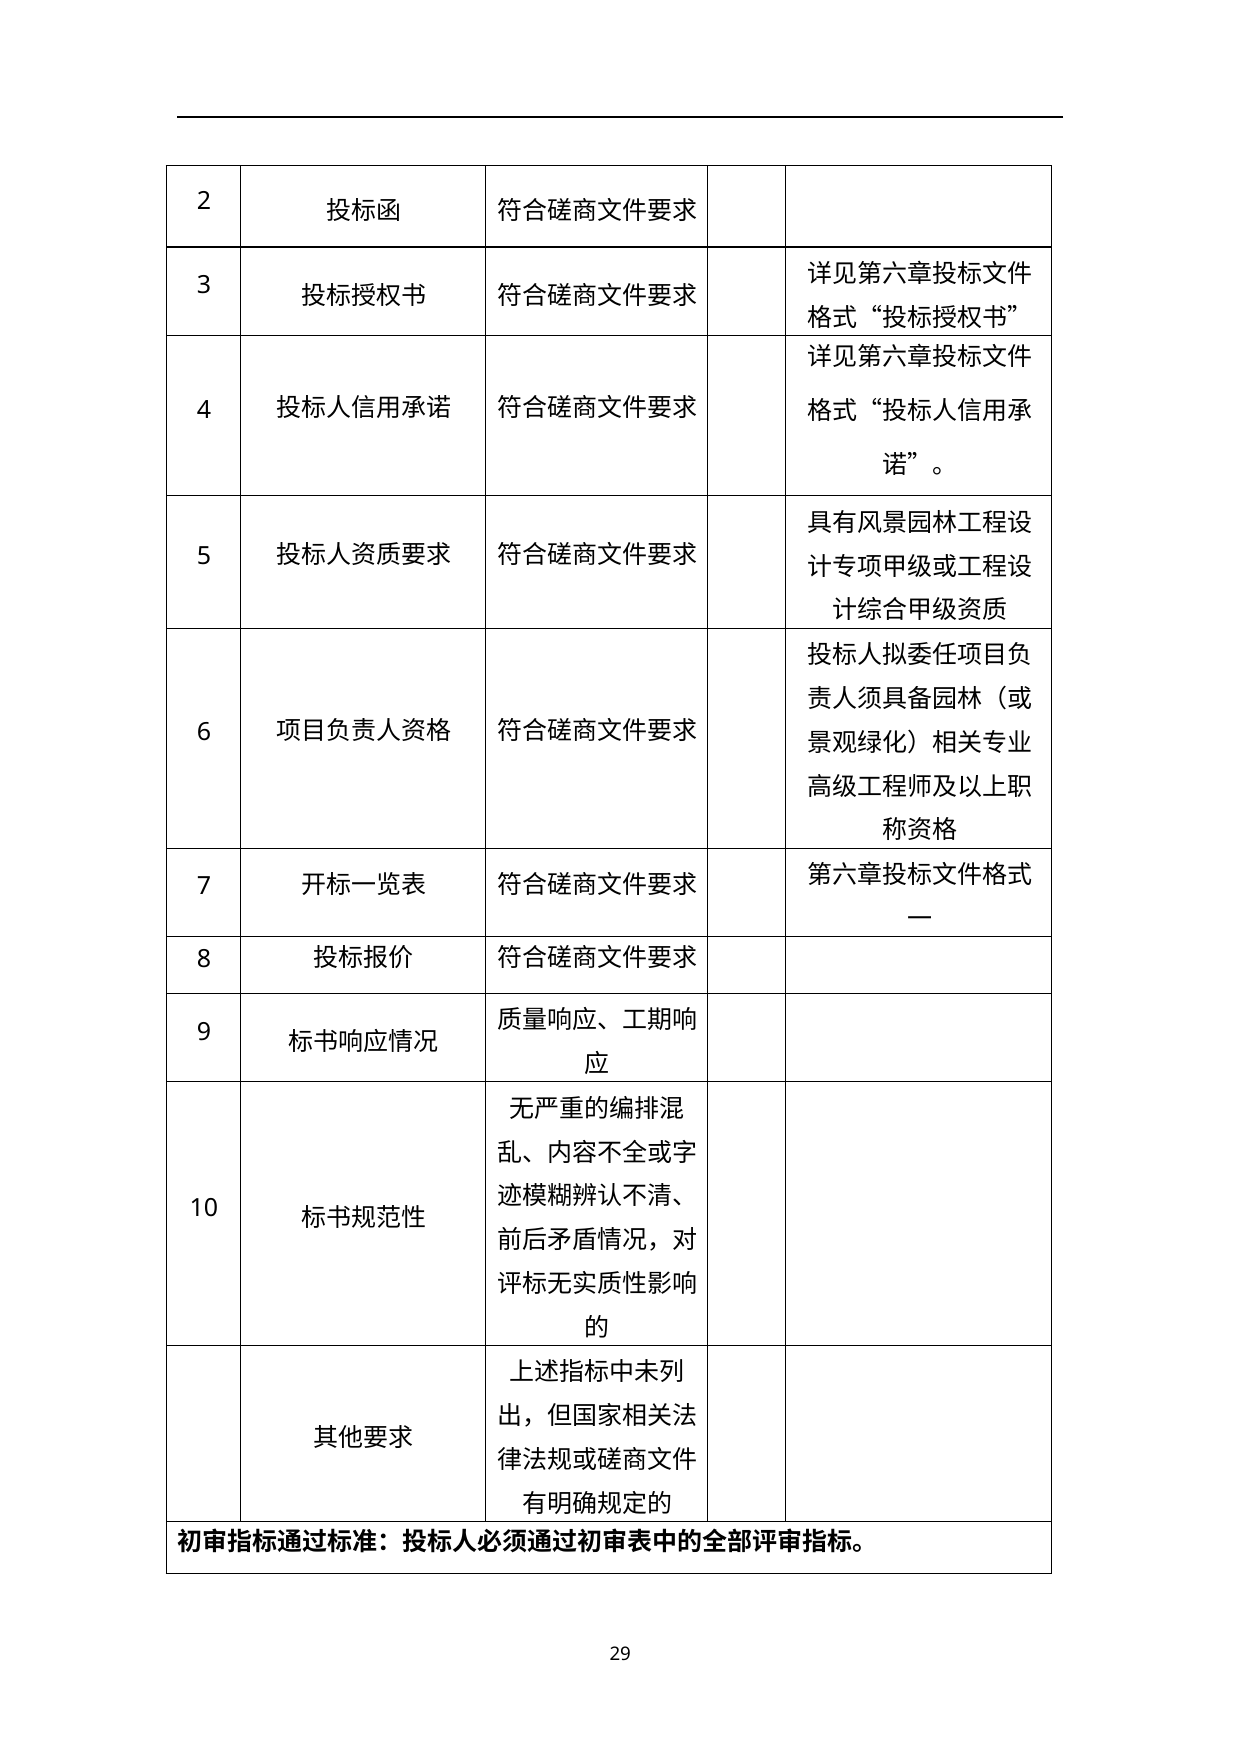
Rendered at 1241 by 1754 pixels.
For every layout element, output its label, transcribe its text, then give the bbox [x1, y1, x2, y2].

table_cell [708, 166, 785, 246]
table_cell [708, 629, 785, 847]
table_cell [708, 336, 785, 495]
table_cell 符合磋商文件要求 [486, 248, 707, 335]
table_cell 3 [167, 248, 240, 335]
table_cell 投标人信用承诺 [241, 336, 485, 495]
table_cell 符合磋商文件要求 [486, 166, 707, 246]
table_cell 符合磋商文件要求 [486, 629, 707, 847]
table_cell 项目负责人资格 [241, 629, 485, 847]
table_cell 标书响应情况 [241, 994, 485, 1081]
table_cell 4 [167, 336, 240, 495]
table_cell 5 [167, 496, 240, 628]
table_cell 详见第六章投标文件格式“投标授权书” [786, 248, 1051, 335]
table_cell 其他要求 [241, 1346, 485, 1521]
table_cell 初审指标通过标准：投标人必须通过初审表中的全部评审指标。 [167, 1522, 1051, 1572]
table_cell [708, 937, 785, 993]
table_cell [708, 1346, 785, 1521]
table_cell [708, 496, 785, 628]
table_cell 质量响应、工期响应 [486, 994, 707, 1081]
table_cell 开标一览表 [241, 849, 485, 936]
table_cell [786, 1082, 1051, 1345]
table_cell 7 [167, 849, 240, 936]
table_cell 投标报价 [241, 937, 485, 993]
table_cell 详见第六章投标文件格式“投标人信用承诺”。 [786, 336, 1051, 495]
table_cell [167, 1346, 240, 1521]
table_cell 符合磋商文件要求 [486, 336, 707, 495]
table_cell 2 [167, 166, 240, 246]
table_cell 投标人拟委任项目负责人须具备园林（或景观绿化）相关专业高级工程师及以上职称资格 [786, 629, 1051, 847]
table_cell 10 [167, 1082, 240, 1345]
table_cell [786, 994, 1051, 1081]
table_cell 标书规范性 [241, 1082, 485, 1345]
table_cell [786, 1346, 1051, 1521]
table_cell [708, 994, 785, 1081]
table_cell [708, 1082, 785, 1345]
table_cell 第六章投标文件格式一 [786, 849, 1051, 936]
table_cell 9 [167, 994, 240, 1081]
table_cell 符合磋商文件要求 [486, 937, 707, 993]
table_cell [708, 849, 785, 936]
table_cell [786, 937, 1051, 993]
table_cell 符合磋商文件要求 [486, 849, 707, 936]
table_cell [708, 248, 785, 335]
table_cell 上述指标中未列出，但国家相关法律法规或磋商文件有明确规定的 [486, 1346, 707, 1521]
table_cell 8 [167, 937, 240, 993]
table_cell 投标人资质要求 [241, 496, 485, 628]
table_cell 无严重的编排混乱、内容不全或字迹模糊辨认不清、前后矛盾情况，对评标无实质性影响的 [486, 1082, 707, 1345]
table_cell 6 [167, 629, 240, 847]
table_cell 投标授权书 [241, 248, 485, 335]
table_cell 具有风景园林工程设计专项甲级或工程设计综合甲级资质 [786, 496, 1051, 628]
table_cell 符合磋商文件要求 [486, 496, 707, 628]
table_cell 投标函 [241, 166, 485, 246]
table_cell [786, 166, 1051, 246]
